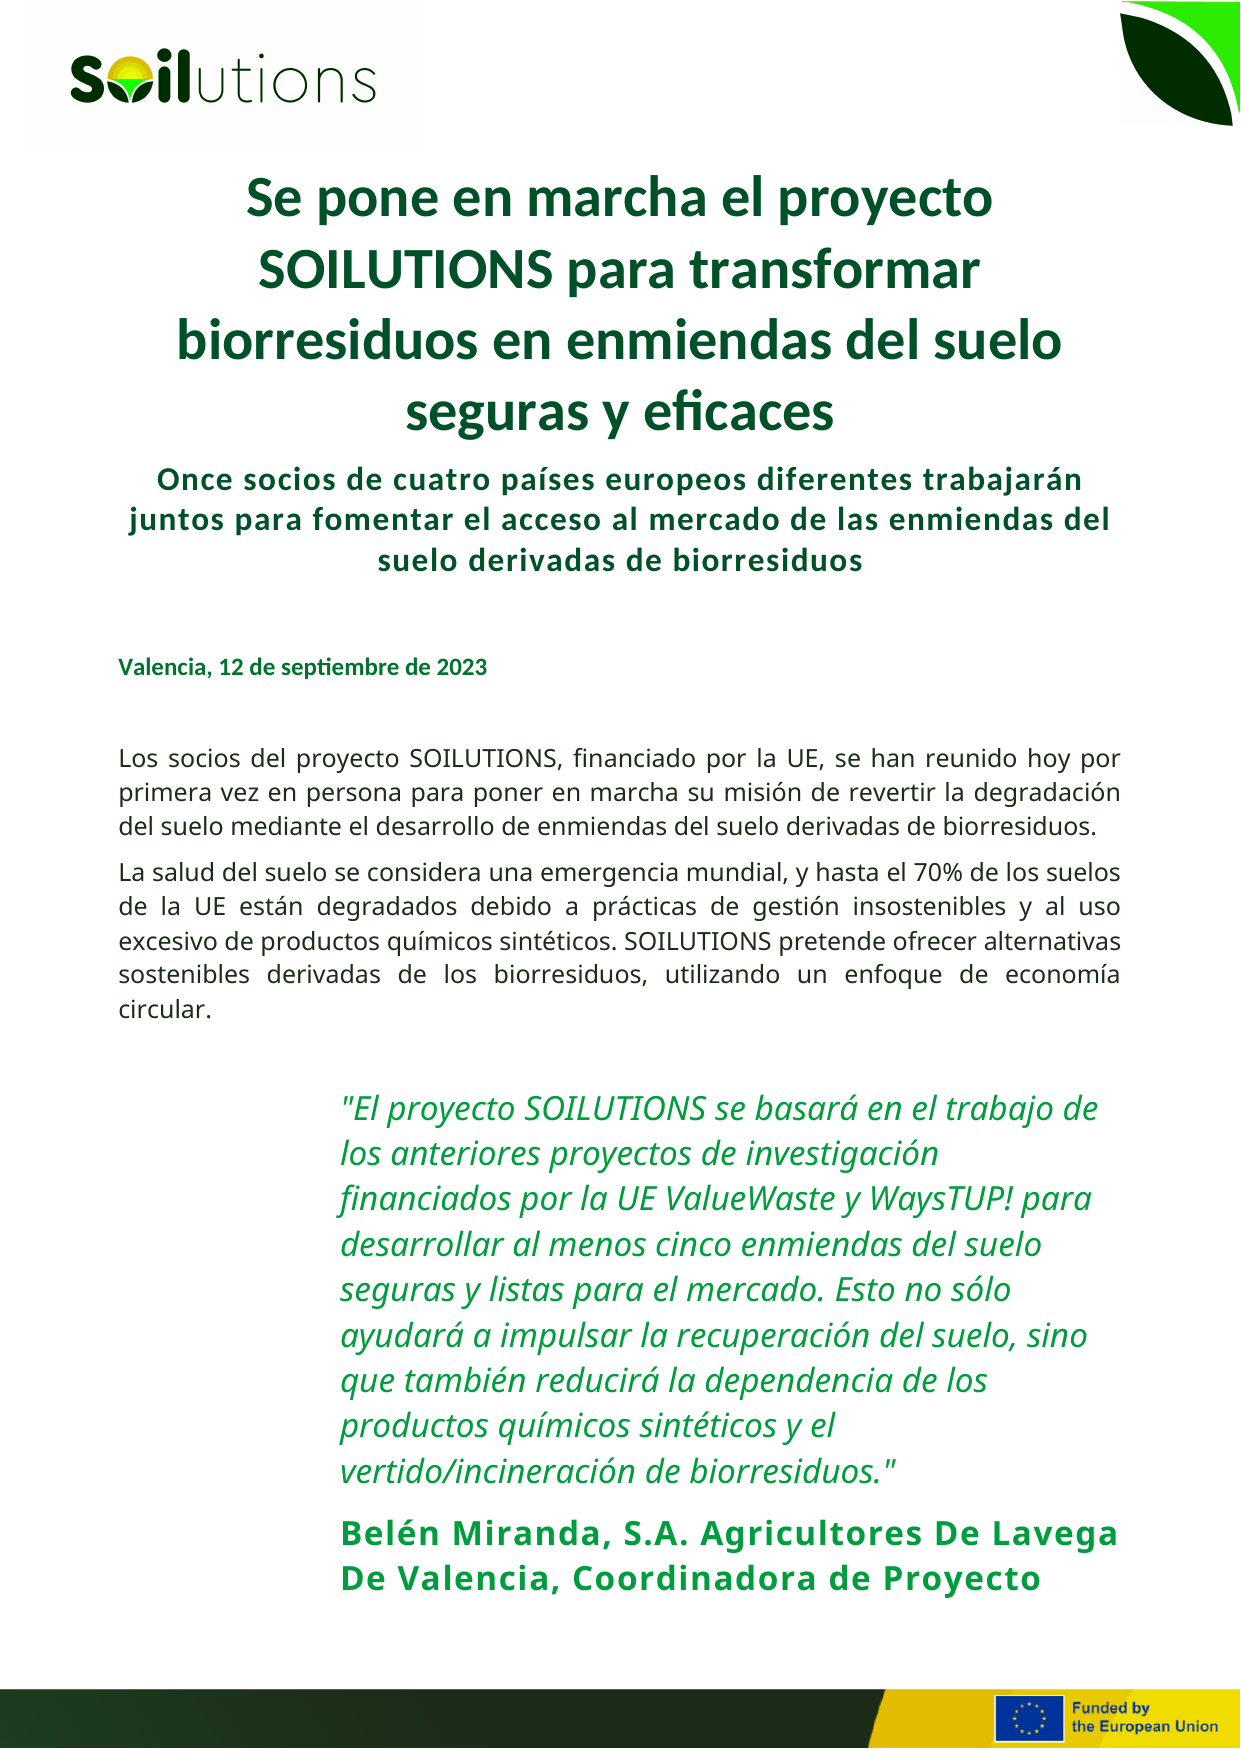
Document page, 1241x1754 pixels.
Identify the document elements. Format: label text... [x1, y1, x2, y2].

text Once socios de cuatro países europeos diferentes trabajarán juntos para fomentar el acceso al mercado de las enmiendas del suelo derivadas de biorresiduos [118, 458, 1122, 580]
subtitle Valencia, 12 de septiembre de 2023 [118, 651, 1122, 681]
picture [1120, 1, 1241, 126]
text Los socios del proyecto SOILUTIONS, financiado por la UE, se han reunido hoy por primera vez en persona para poner en marcha su misión de revertir la degradación del suelo mediante el desarrollo de enmiendas del suelo derivadas de biorresiduos. [118, 740, 1122, 842]
subtitle "El proyecto SOILUTIONS se basará en el trabajo de los anteriores proyectos de investigación financiados por la UE ValueWaste y WaysTUP! para desarrollar al menos cinco enmiendas del suelo seguras y listas para el mercado. Esto no sólo ayudará a impulsar la recuperación del suelo, sino que también reducirá la dependencia de los productos químicos sintéticos y el vertido/incineración de biorresiduos." [340, 1084, 1122, 1493]
picture [24, 0, 422, 152]
subtitle Belén Miranda, S.A. Agricultores De Lavega De Valencia, Coordinadora de Proyecto [340, 1510, 1122, 1601]
text Se pone en marcha el proyecto SOILUTIONS para transformar biorresiduos en enmiendas del suelo seguras y eficaces [118, 160, 1122, 445]
text La salud del suelo se considera una emergencia mundial, y hasta el 70% de los suelos de la UE están degradados debido a prácticas de gestión insostenibles y al uso excesivo de productos químicos sintéticos. SOILUTIONS pretende ofrecer alternativas sostenibles derivadas de los biorresiduos, utilizando un enfoque de economía circular. [118, 855, 1122, 1025]
picture [0, 1688, 1241, 1748]
